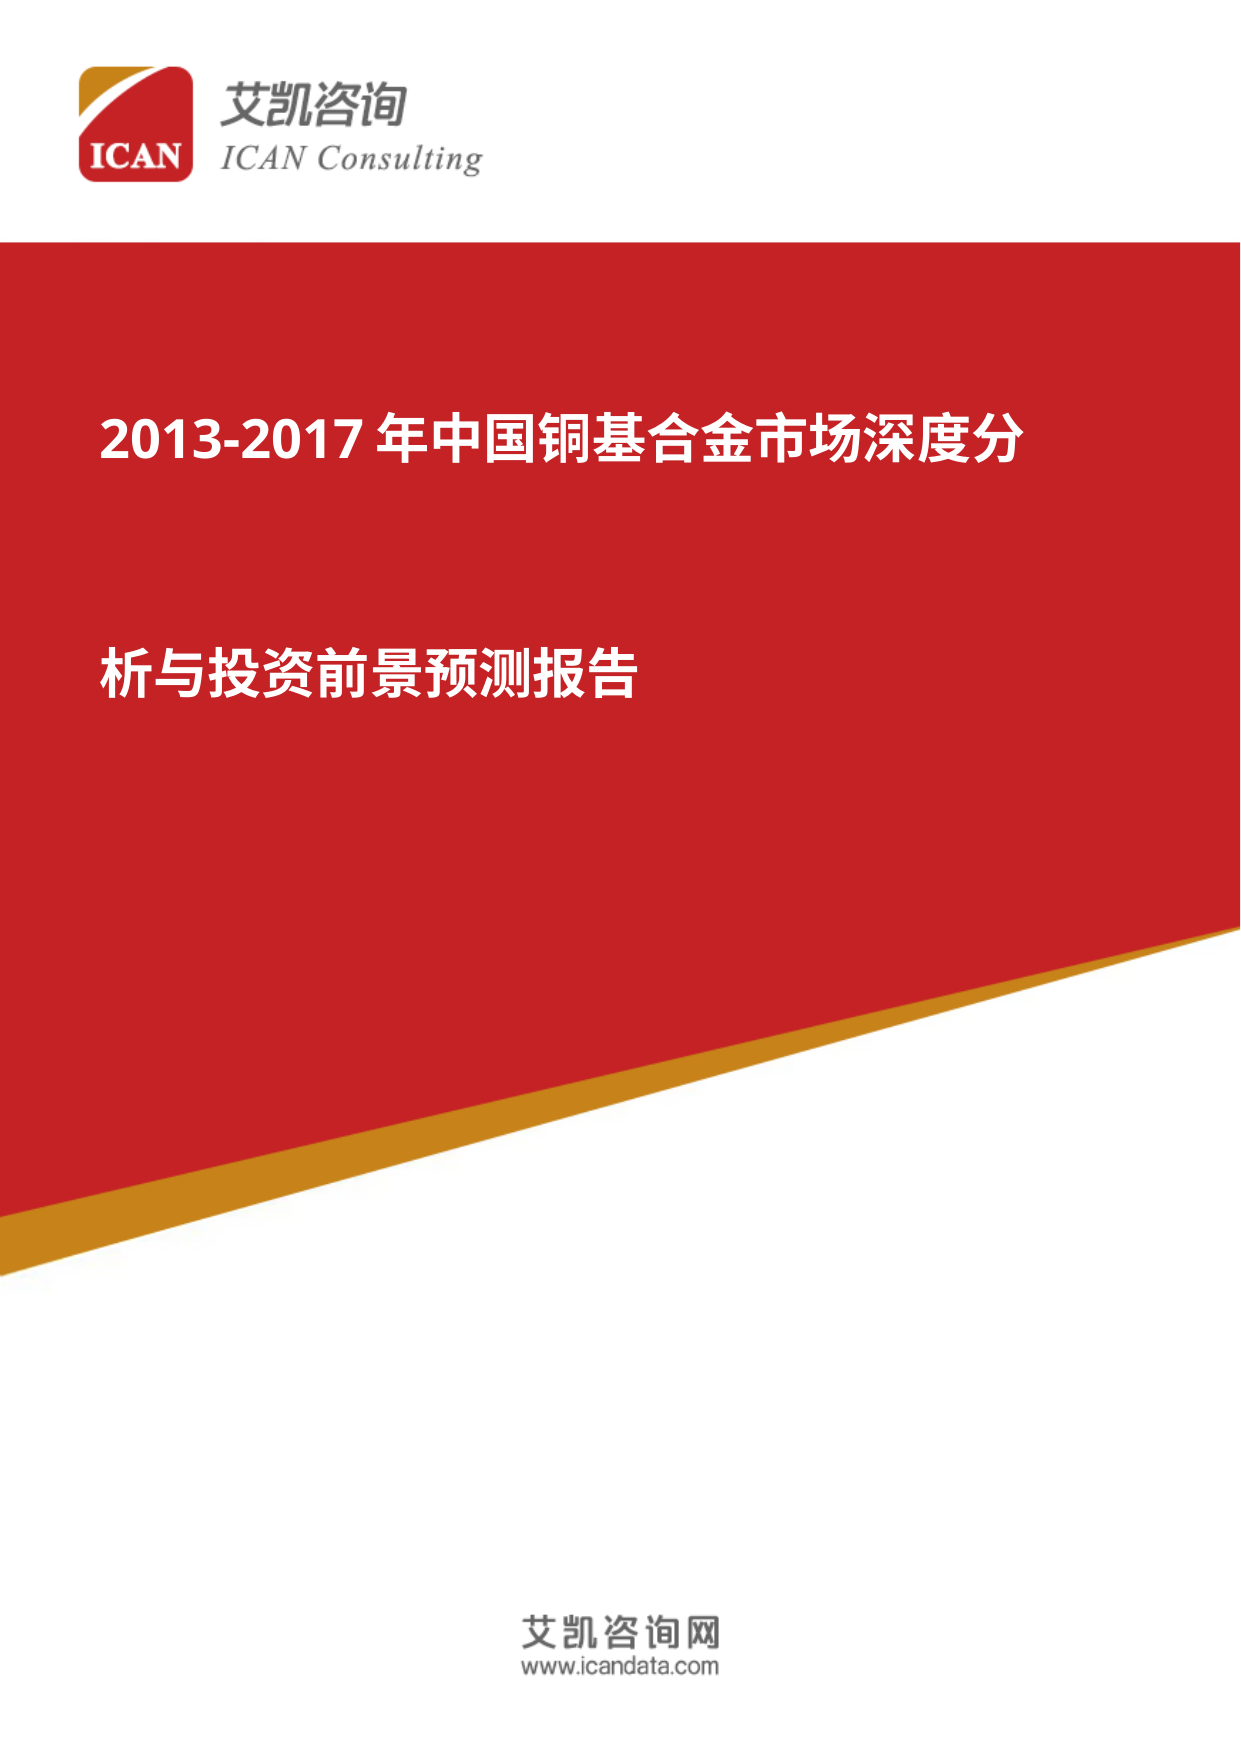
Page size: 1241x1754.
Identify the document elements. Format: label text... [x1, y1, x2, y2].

picture [0, 5, 1241, 1754]
subtitle 2013-2017年中国铜基合金市场深度分析与投资前景预测报告 [99, 386, 1053, 718]
